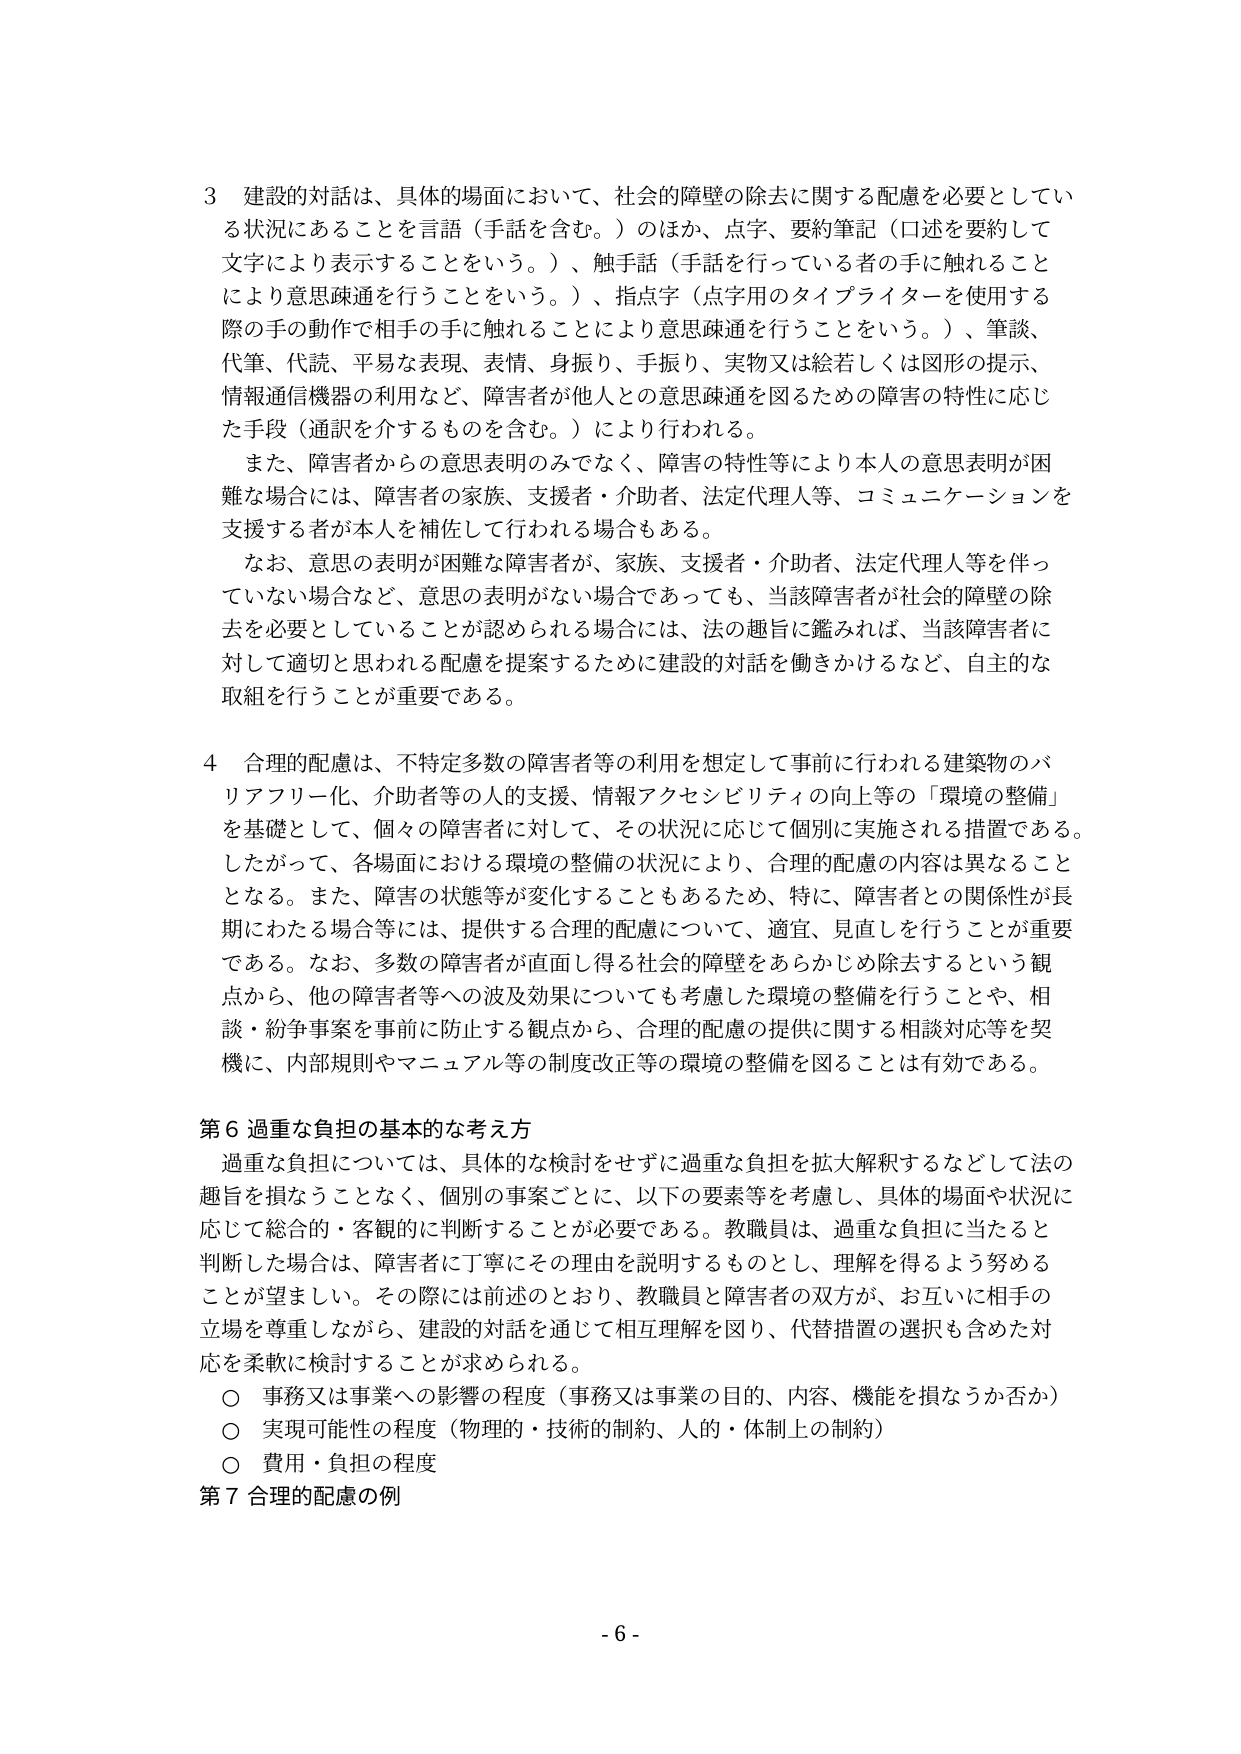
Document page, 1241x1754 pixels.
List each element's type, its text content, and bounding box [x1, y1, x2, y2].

text 第６ 過重な負担の基本的な考え方 [177, 1111, 1074, 1144]
text また、障害者からの意思表明のみでなく、障害の特性等により本人の意思表明が困難な場合には、障害者の家族、支援者・介助者、法定代理人等、コミュニケーションを支援する者が本人を補佐して行われる場合もある。 [221, 444, 1074, 544]
text 第７ 合理的配慮の例 [177, 1478, 1074, 1511]
text ４ 合理的配慮は、不特定多数の障害者等の利用を想定して事前に行われる建築物のバリアフリー化、介助者等の人的支援、情報アクセシビリティの向上等の「環境の整備」を基礎として、個々の障害者に対して、その状況に応じて個別に実施される措置である。したがって、各場面における環境の整備の状況により、合理的配慮の内容は異なることとなる。また、障害の状態等が変化することもあるため、特に、障害者との関係性が長期にわたる場合等には、提供する合理的配慮について、適宜、見直しを行うことが重要である。なお、多数の障害者が直面し得る社会的障壁をあらかじめ除去するという観点から、他の障害者等への波及効果についても考慮した環境の整備を行うことや、相談・紛争事案を事前に防止する観点から、合理的配慮の提供に関する相談対応等を契機に、内部規則やマニュアル等の制度改正等の環境の整備を図ることは有効である。 [199, 744, 1074, 1078]
text ３ 建設的対話は、具体的場面において、社会的障壁の除去に関する配慮を必要としている状況にあることを言語（手話を含む。）のほか、点字、要約筆記（口述を要約して文字により表示することをいう。）、触手話（手話を行っている者の手に触れることにより意思疎通を行うことをいう。）、指点字（点字用のタイプライターを使用する際の手の動作で相手の手に触れることにより意思疎通を行うことをいう。）、筆談、代筆、代読、平易な表現、表情、身振り、手振り、実物又は絵若しくは図形の提示、情報通信機器の利用など、障害者が他人との意思疎通を図るための障害の特性に応じた手段（通訳を介するものを含む。）により行われる。 [199, 178, 1074, 444]
text 過重な負担については、具体的な検討をせずに過重な負担を拡大解釈するなどして法の趣旨を損なうことなく、個別の事案ごとに、以下の要素等を考慮し、具体的場面や状況に応じて総合的・客観的に判断することが必要である。教職員は、過重な負担に当たると判断した場合は、障害者に丁寧にその理由を説明するものとし、理解を得るよう努めることが望ましい。その際には前述のとおり、教職員と障害者の双方が、お互いに相手の立場を尊重しながら、建設的対話を通じて相互理解を図り、代替措置の選択も含めた対応を柔軟に検討することが求められる。 [199, 1144, 1074, 1378]
text ○ 事務又は事業への影響の程度（事務又は事業の目的、内容、機能を損なうか否か） [221, 1378, 1074, 1411]
text ○ 費用・負担の程度 [199, 1444, 1074, 1478]
text なお、意思の表明が困難な障害者が、家族、支援者・介助者、法定代理人等を伴っていない場合など、意思の表明がない場合であっても、当該障害者が社会的障壁の除去を必要としていることが認められる場合には、法の趣旨に鑑みれば、当該障害者に対して適切と思われる配慮を提案するために建設的対話を働きかけるなど、自主的な取組を行うことが重要である。 [221, 544, 1074, 711]
text ○ 実現可能性の程度（物理的・技術的制約、人的・体制上の制約） [199, 1411, 1074, 1444]
